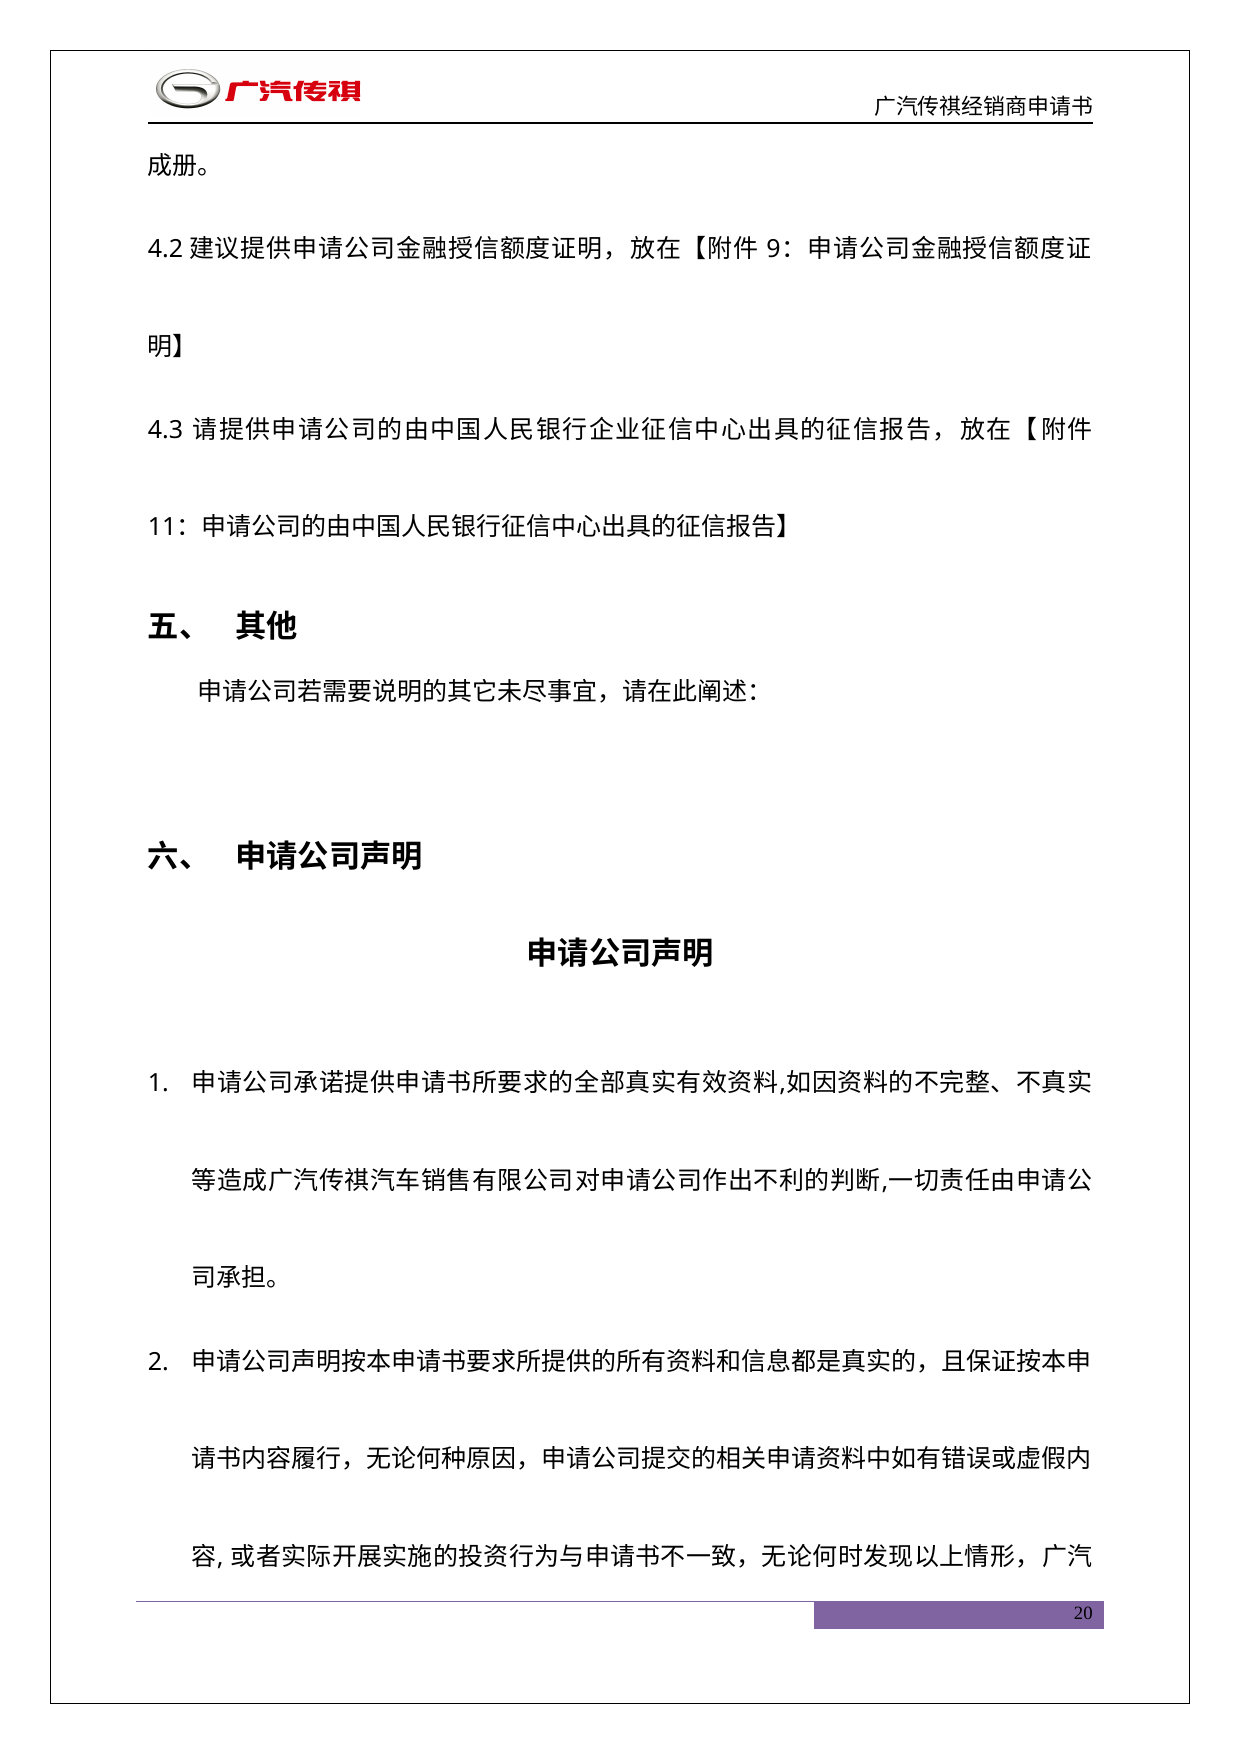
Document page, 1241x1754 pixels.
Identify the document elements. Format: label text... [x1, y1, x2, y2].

text 4.3 请提供申请公司的由中国人民银行企业征信中心出具的征信报告，放在【附件11：申请公司的由中国人民银行征信中心出具的征信报告】 [148, 395, 1093, 557]
list 其他 [148, 592, 1093, 657]
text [148, 131, 1093, 196]
text 4.2建议提供申请公司金融授信额度证明，放在【附件9：申请公司金融授信额度证明】 [148, 214, 1093, 377]
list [148, 1327, 1093, 1587]
list 申请公司承诺提供申请书所要求的全部真实有效资料,如因资料的不完整、不真实等造成广汽传祺汽车销售有限公司对申请公司作出不利的判断,一切责任由申请公司承担。 [148, 1048, 1093, 1308]
text 申请公司声明 [148, 918, 1093, 983]
list 申请公司声明 [148, 821, 1093, 886]
picture [151, 55, 361, 117]
text 申请公司若需要说明的其它未尽事宜，请在此阐述： [148, 657, 1093, 722]
